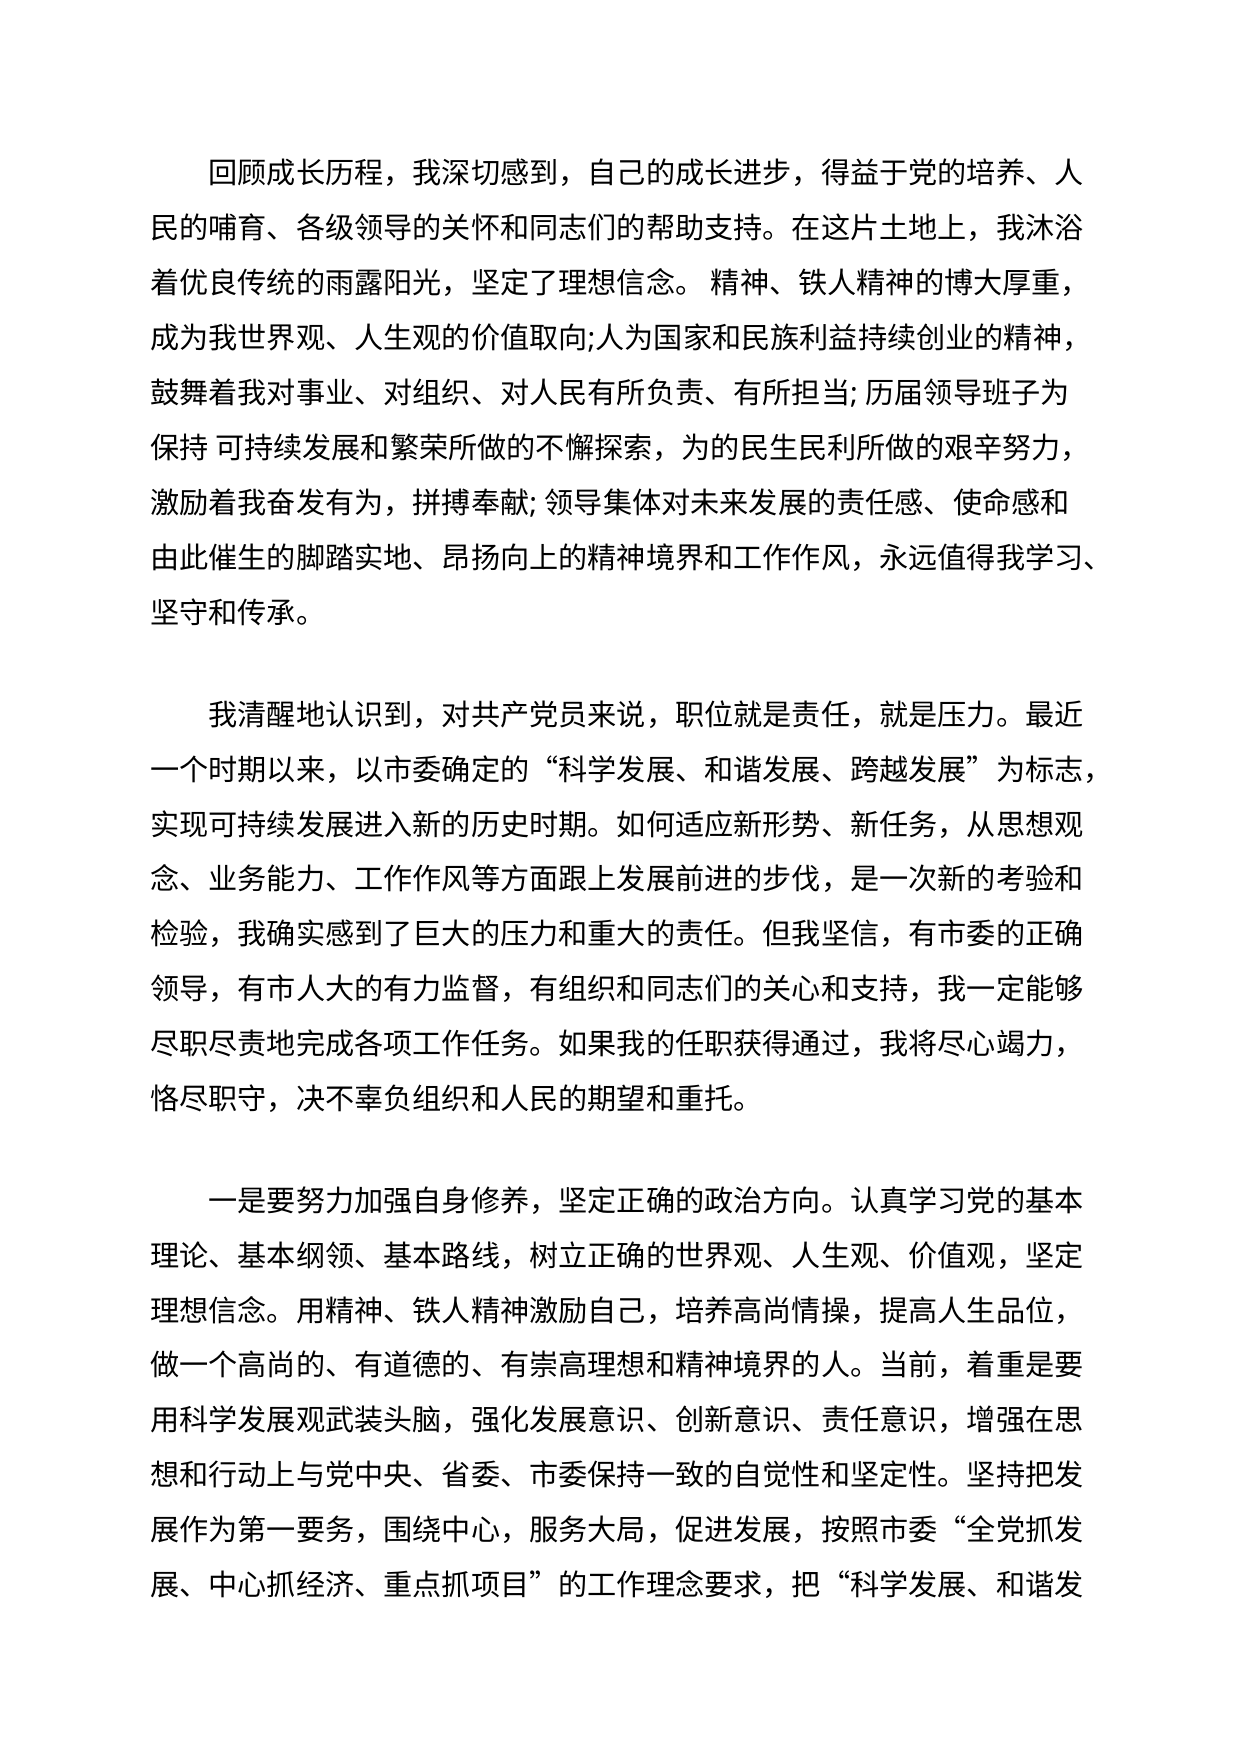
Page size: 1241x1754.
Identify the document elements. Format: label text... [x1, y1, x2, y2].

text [150, 1177, 1090, 1604]
text 我清醒地认识到，对共产党员来说，职位就是责任，就是压力。最近一个时期以来，以市委确定的“科学发展、和谐发展、跨越发展”为标志，实现可持续发展进入新的历史时期。如何适应新形势、新任务，从思想观念、业务能力、工作作风等方面跟上发展前进的步伐，是一次新的考验和检验，我确实感到了巨大的压力和重大的责任。但我坚信，有市委的正确领导，有市人大的有力监督，有组织和同志们的关心和支持，我一定能够尽职尽责地完成各项工作任务。如果我的任职获得通过，我将尽心竭力，恪尽职守，决不辜负组织和人民的期望和重托。 [150, 691, 1090, 1118]
text 回顾成长历程，我深切感到，自己的成长进步，得益于党的培养、人民的哺育、各级领导的关怀和同志们的帮助支持。在这片土地上，我沐浴着优良传统的雨露阳光，坚定了理想信念。 精神、铁人精神的博大厚重，成为我世界观、人生观的价值取向;人为国家和民族利益持续创业的精神，鼓舞着我对事业、对组织、对人民有所负责、有所担当; 历届领导班子为保持 可持续发展和繁荣所做的不懈探索，为的民生民利所做的艰辛努力，激励着我奋发有为，拼搏奉献; 领导集体对未来发展的责任感、使命感和由此催生的脚踏实地、昂扬向上的精神境界和工作作风，永远值得我学习、坚守和传承。 [150, 150, 1090, 632]
